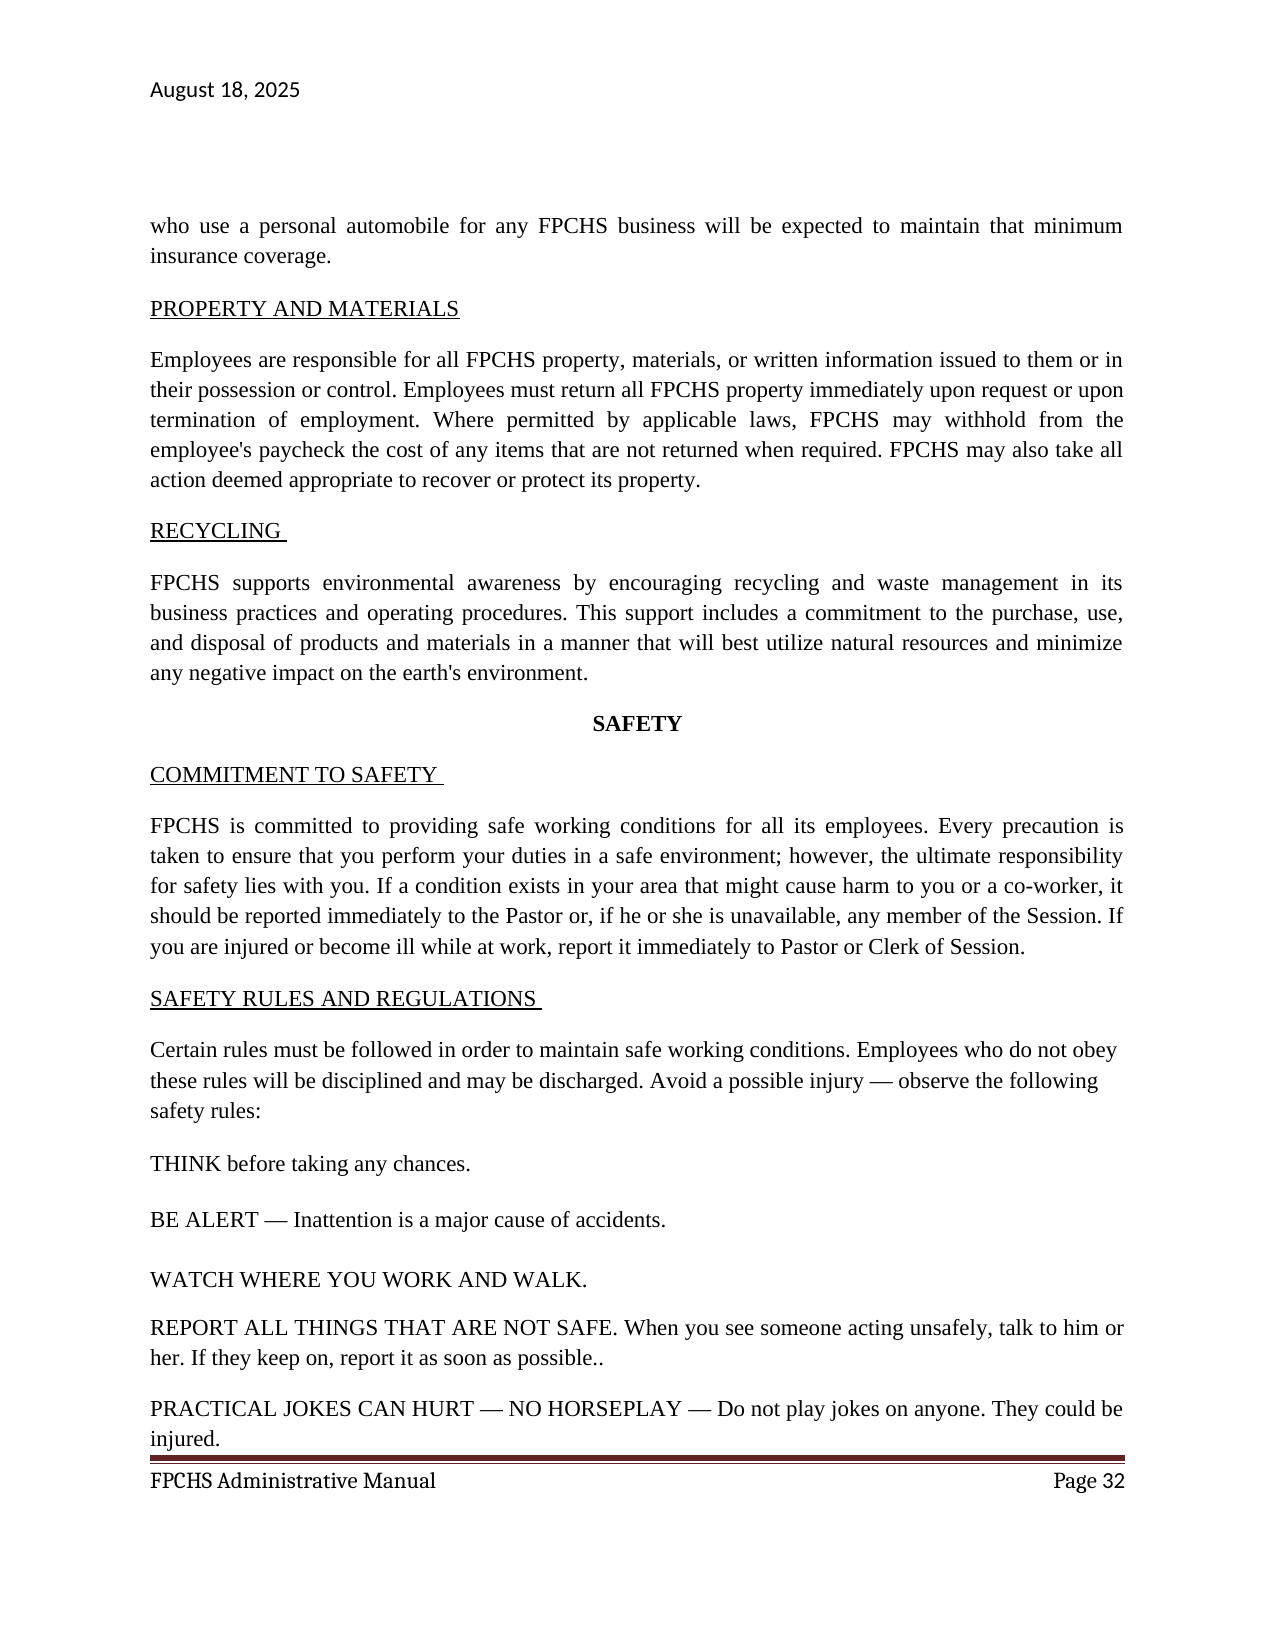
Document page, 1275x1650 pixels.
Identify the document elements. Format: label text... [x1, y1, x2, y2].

text REPORT ALL THINGS THAT ARE NOT SAFE. When you see someone acting unsafely, talk to him or her. If they keep on, report it as soon as possible.. [150, 1314, 1125, 1370]
text Certain rules must be followed in order to maintain safe working conditions. Employees who do not obey these rules will be disciplined and may be discharged. Avoid a possible injury — observe the following safety rules: [150, 1037, 1125, 1123]
text FPCHS supports environmental awareness by encouraging recycling and waste management in its business practices and operating procedures. This support includes a commitment to the purchase, use, and disposal of products and materials in a manner that will best utilize natural resources and minimize any negative impact on the earth's environment. [150, 569, 1125, 686]
text PRACTICAL JOKES CAN HURT — NO HORSEPLAY — Do not play jokes on anyone. They could be injured. [150, 1395, 1125, 1452]
text RECYCLING [150, 518, 1125, 544]
text FPCHS is committed to providing safe working conditions for all its employees. Every precaution is taken to ensure that you perform your duties in a safe environment; however, the ultimate responsibility for safety lies with you. If a condition exists in your area that might cause harm to you or a co-worker, it should be reported immediately to the Pastor or, if he or she is unavailable, any member of the Session. If you are injured or become ill while at work, report it immediately to Pastor or Clerk of Session. [150, 812, 1125, 959]
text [150, 212, 1125, 268]
text SAFETY [150, 710, 1125, 737]
text WATCH WHERE YOU WORK AND WALK. [150, 1266, 1125, 1293]
text THINK before taking any chances. [150, 1150, 1125, 1176]
text COMMITMENT TO SAFETY [150, 761, 1125, 787]
text SAFETY RULES AND REGULATIONS [150, 986, 1125, 1012]
text Employees are responsible for all FPCHS property, materials, or written information issued to them or in their possession or control. Employees must return all FPCHS property immediately upon request or upon termination of employment. Where permitted by applicable laws, FPCHS may withhold from the employee's paycheck the cost of any items that are not returned when required. FPCHS may also take all action deemed appropriate to recover or protect its property. [150, 346, 1125, 493]
text PROPERTY AND MATERIALS [150, 295, 1125, 321]
text BE ALERT — Inattention is a major cause of accidents. [150, 1206, 1125, 1232]
